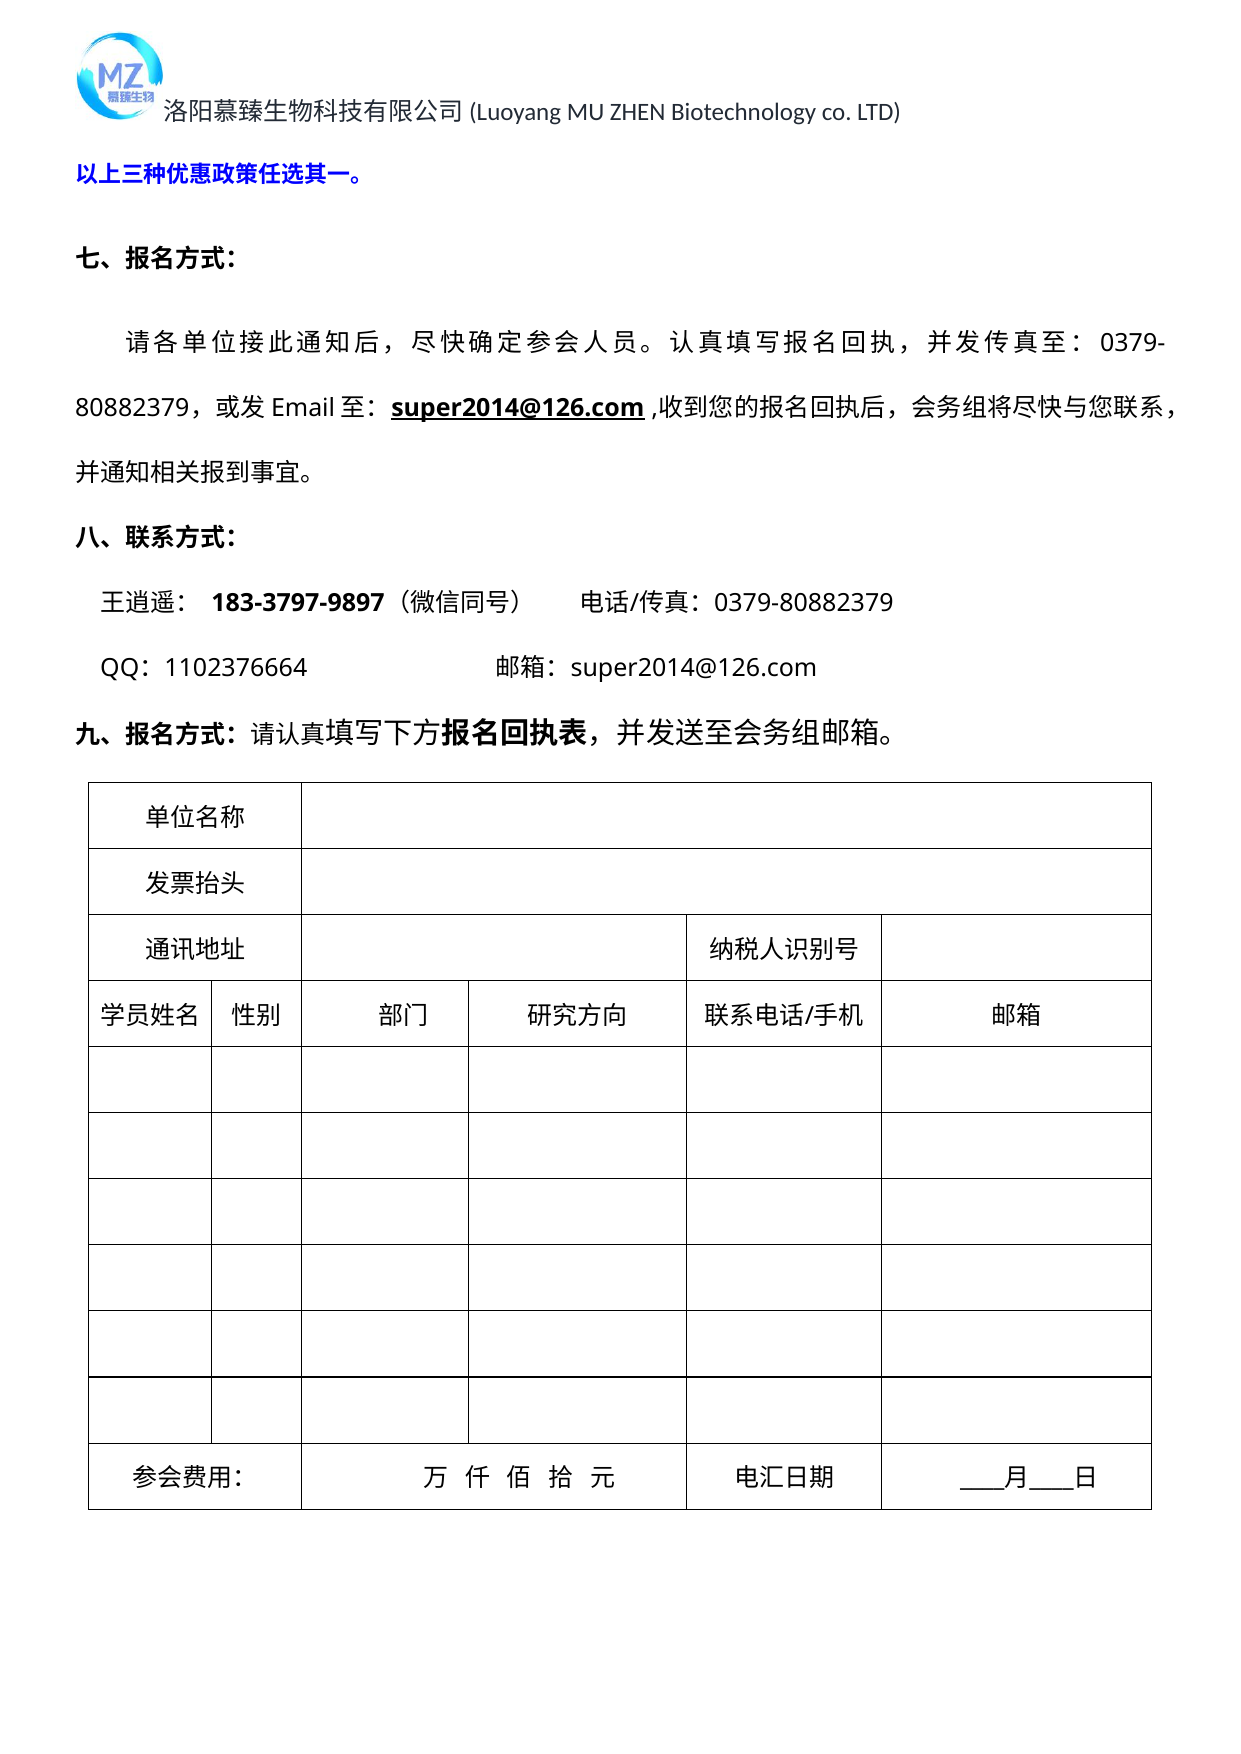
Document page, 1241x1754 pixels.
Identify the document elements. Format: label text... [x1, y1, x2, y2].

table_cell [212, 1245, 301, 1310]
table_cell [302, 1245, 468, 1310]
table_cell 电汇日期 [687, 1444, 881, 1508]
table_cell [882, 1113, 1151, 1178]
list QQ：1102376664 邮箱：super2014@126.com [75, 633, 1165, 698]
table_header 单位名称 [89, 783, 301, 848]
table_cell [469, 1179, 686, 1244]
table_cell [89, 1047, 211, 1112]
table_cell [882, 1245, 1151, 1310]
table_cell 邮箱 [882, 981, 1151, 1046]
table_cell [687, 1179, 881, 1244]
list 王逍遥： 183-3797-9897（微信同号） 电话/传真：0379-80882379 [75, 568, 1165, 633]
table_cell [469, 1113, 686, 1178]
table_cell 性别 [212, 981, 301, 1046]
table_cell [687, 1245, 881, 1310]
table_cell [882, 1047, 1151, 1112]
table_cell [89, 1113, 211, 1178]
text 以上三种优惠政策任选其一。 [75, 140, 1165, 205]
table_cell 纳税人识别号 [687, 915, 881, 980]
table_cell [882, 1179, 1151, 1244]
table_cell 联系电话/手机 [687, 981, 881, 1046]
table_cell [882, 915, 1151, 980]
list 九、报名方式：请认真填写下方报名回执表，并发送至会务组邮箱。 [75, 698, 1165, 763]
picture [75, 31, 164, 121]
table_cell [302, 1378, 468, 1442]
table_cell 通讯地址 [89, 915, 301, 980]
table_cell ____月____日 [882, 1444, 1151, 1508]
table_cell [212, 1113, 301, 1178]
table_cell [687, 1047, 881, 1112]
table_cell 参会费用： [89, 1444, 301, 1508]
table_cell 发票抬头 [89, 849, 301, 914]
table_cell [302, 1113, 468, 1178]
table_cell [302, 1179, 468, 1244]
table_cell [212, 1179, 301, 1244]
list 请各单位接此通知后，尽快确定参会人员。认真填写报名回执，并发传真至：0379-80882379，或发Email至：super2014@126.com ,收到您的报名回执后，会务组将尽快与您联系，并通知相关报到事宜。 [75, 308, 1165, 503]
table_cell [687, 1113, 881, 1178]
text 七、报名方式： [75, 224, 1165, 289]
table_cell [89, 1245, 211, 1310]
table_cell [89, 1179, 211, 1244]
table_cell 万 仟 佰 拾 元 [302, 1444, 686, 1508]
table_cell [302, 915, 686, 980]
table_cell [687, 1311, 881, 1376]
table_cell [882, 1378, 1151, 1442]
table_cell [302, 1047, 468, 1112]
table_cell [469, 1047, 686, 1112]
table_cell [687, 1378, 881, 1442]
table_cell [89, 1311, 211, 1376]
table_cell 部门 [302, 981, 468, 1046]
list 八、联系方式： [75, 503, 1165, 568]
table_cell 学员姓名 [89, 981, 211, 1046]
table_header [302, 783, 1151, 848]
table_cell [212, 1311, 301, 1376]
table_cell [469, 1311, 686, 1376]
table_cell [469, 1245, 686, 1310]
table_cell [212, 1047, 301, 1112]
table_cell 研究方向 [469, 981, 686, 1046]
table_cell [469, 1378, 686, 1442]
table_cell [302, 849, 1151, 914]
table_cell [882, 1311, 1151, 1376]
table_cell [212, 1378, 301, 1442]
table_cell [302, 1311, 468, 1376]
table_cell [89, 1378, 211, 1442]
